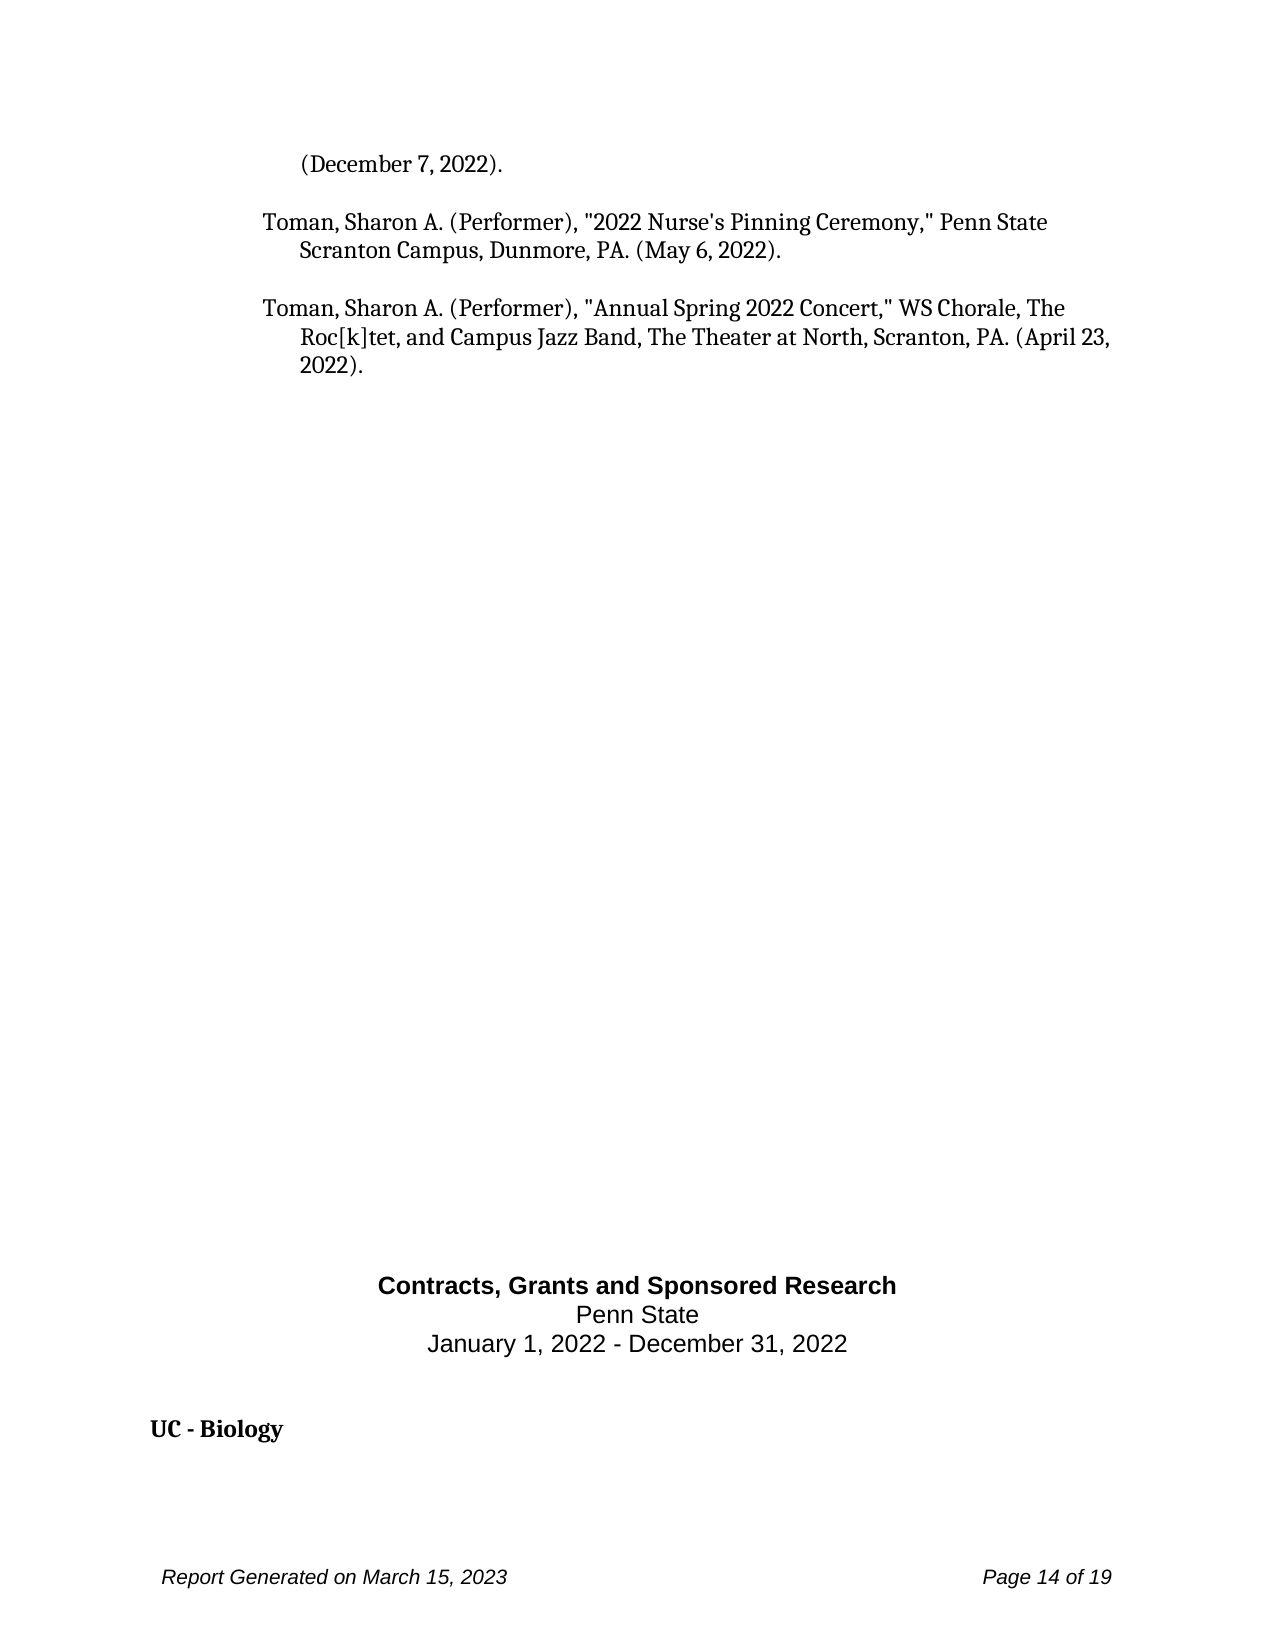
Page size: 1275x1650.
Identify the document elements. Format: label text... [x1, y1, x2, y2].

subtitle Penn State [150, 1300, 1125, 1329]
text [262, 150, 1125, 179]
title Contracts, Grants and Sponsored Research [150, 1271, 1125, 1300]
text Toman, Sharon A. (Performer), "2022 Nurse's Pinning Ceremony," Penn State Scranton Campus, Dunmore, PA. (May 6, 2022). [262, 207, 1125, 265]
subtitle January 1, 2022 - December 31, 2022 [150, 1329, 1125, 1357]
text Toman, Sharon A. (Performer), "Annual Spring 2022 Concert," WS Chorale, The Roc[k]tet, and Campus Jazz Band, The Theater at North, Scranton, PA. (April 23, 2022). [262, 294, 1125, 380]
text UC - Biology [150, 1415, 1125, 1444]
